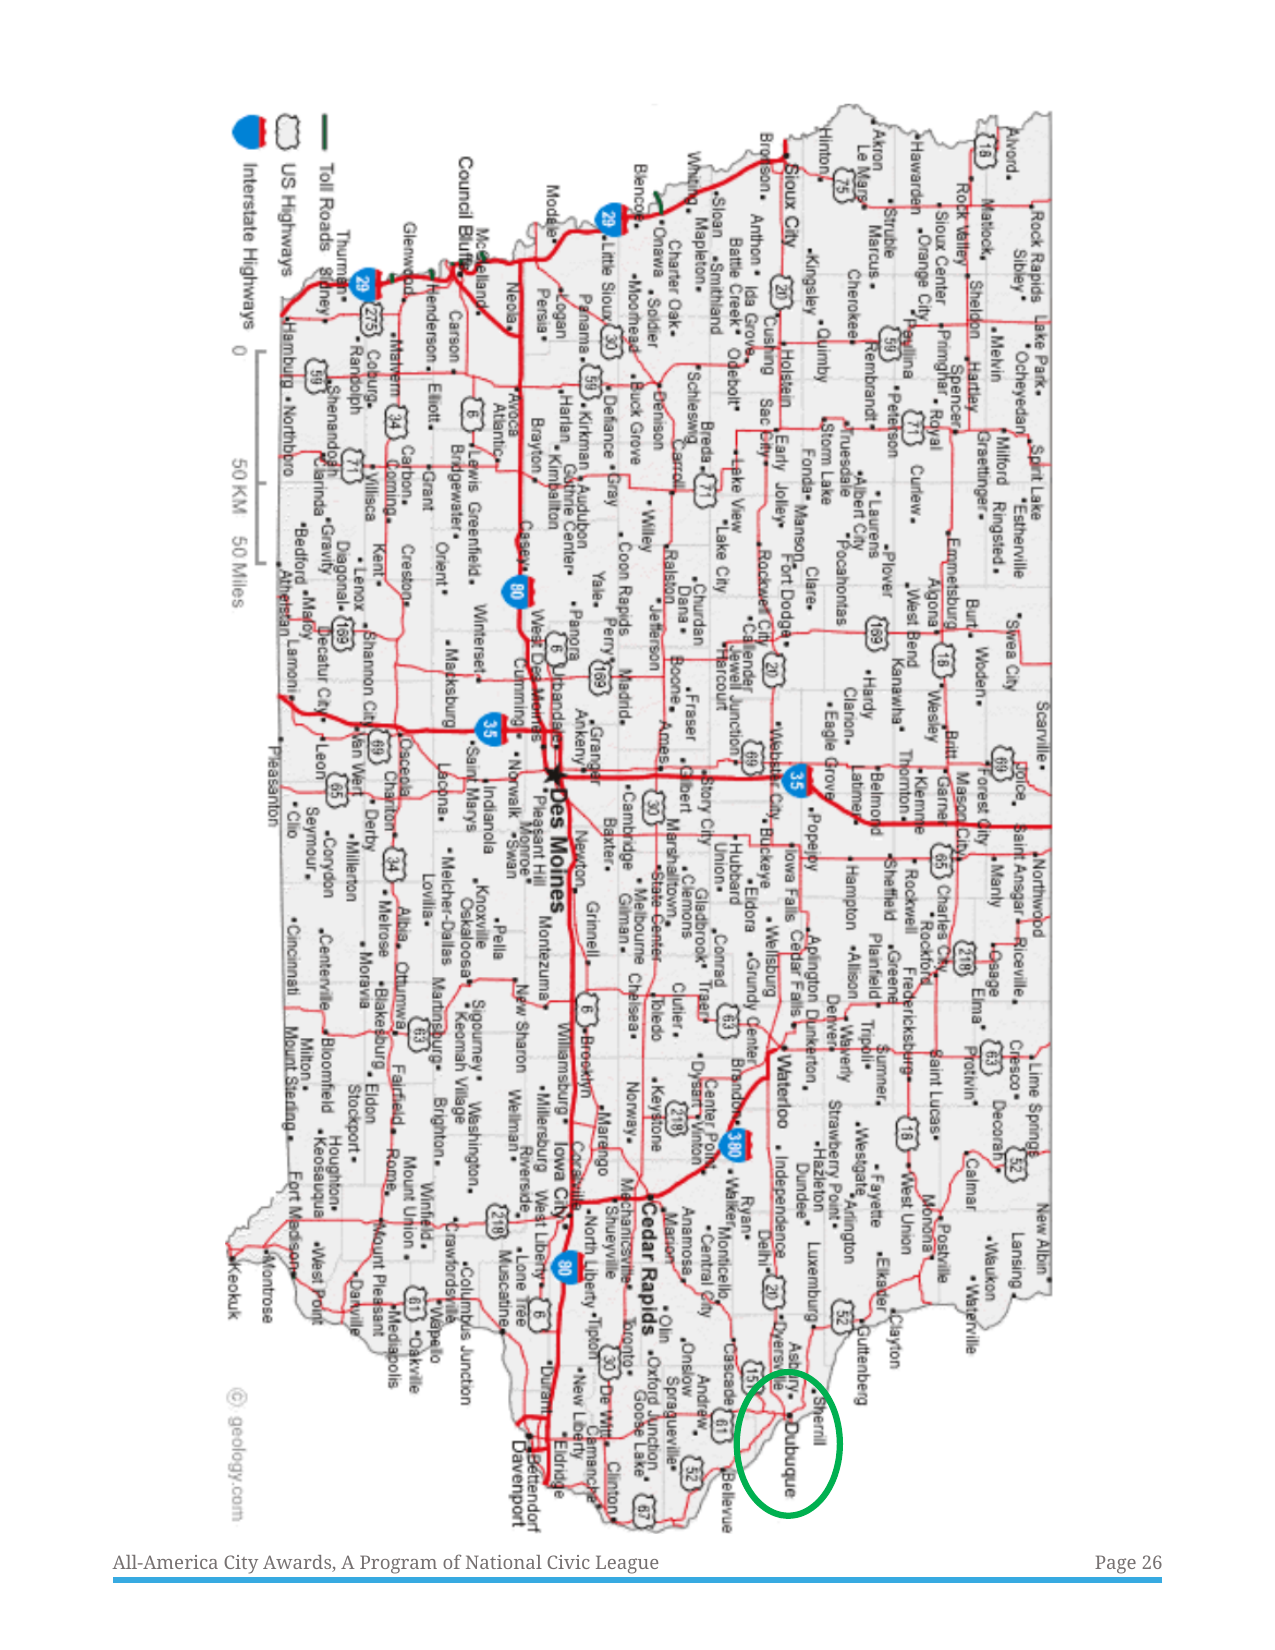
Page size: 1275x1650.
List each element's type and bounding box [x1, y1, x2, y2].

picture [226, 105, 1053, 1533]
